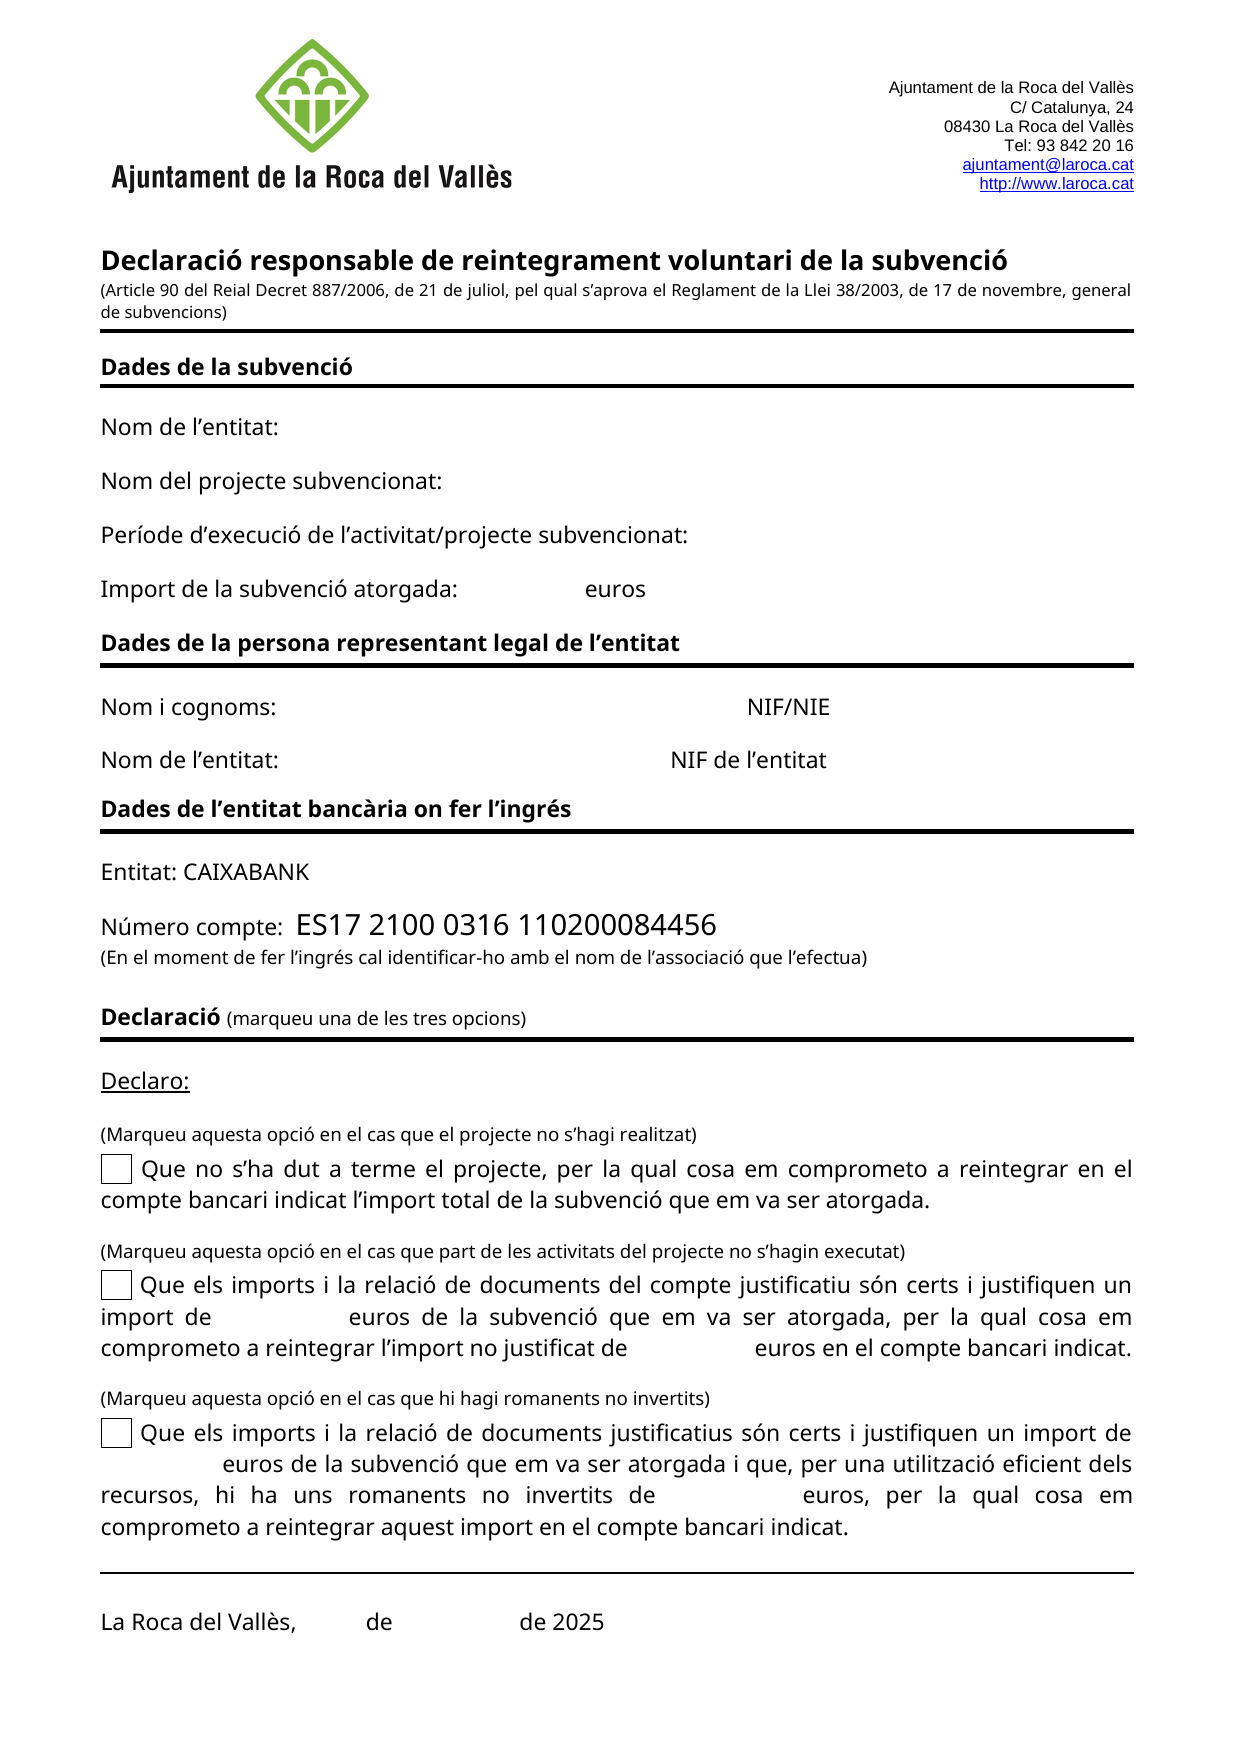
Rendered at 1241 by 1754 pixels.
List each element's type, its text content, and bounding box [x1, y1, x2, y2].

text Declaro: [100, 1065, 1134, 1096]
text Nom i cognoms: NIF/NIE [100, 691, 1134, 722]
text (En el moment de fer l’ingrés cal identificar-ho amb el nom de l’associació que l’efectua) [100, 944, 1134, 970]
text Nom de l’entitat: NIF de l’entitat [100, 744, 1134, 776]
text Dades de l’entitat bancària on fer l’ingrés [100, 793, 1134, 824]
text Número compte: ES17 2100 0316 110200084456 [100, 905, 1134, 944]
text Que els imports i la relació de documents del compte justificatiu són certs i justifiquen un import de euros de la subvenció que em va ser atorgada, per la qual cosa em comprometo a reintegrar l’import no justificat de euros en el compte bancari indicat. [100, 1269, 1134, 1363]
text Nom del projecte subvencionat: [100, 465, 1134, 496]
text (Marqueu aquesta opció en el cas que part de les activitats del projecte no s’hagin executat) [100, 1238, 1134, 1263]
text Declaració responsable de reintegrament voluntari de la subvenció [100, 241, 1134, 278]
text Dades de la persona representant legal de l’entitat [100, 627, 1134, 658]
text Import de la subvenció atorgada: euros [100, 573, 1134, 604]
text (Marqueu aquesta opció en el cas que hi hagi romanents no invertits) [100, 1386, 1134, 1411]
text (Article 90 del Reial Decret 887/2006, de 21 de juliol, pel qual s’aprova el Reglament de la Llei 38/2003, de 17 de novembre, general de subvencions) [100, 278, 1134, 324]
text Declaració (marqueu una de les tres opcions) [100, 1001, 1134, 1032]
text Període d’execució de l’activitat/projecte subvencionat: [100, 519, 1134, 550]
text Nom de l’entitat: [100, 411, 1134, 442]
text (Marqueu aquesta opció en el cas que el projecte no s’hagi realitzat) [100, 1121, 1134, 1147]
picture [111, 39, 512, 193]
text Que no s’ha dut a terme el projecte, per la qual cosa em comprometo a reintegrar en el compte bancari indicat l’import total de la subvenció que em va ser atorgada. [100, 1153, 1134, 1215]
text Que els imports i la relació de documents justificatius són certs i justifiquen un import de euros de la subvenció que em va ser atorgada i que, per una utilització eficient dels recursos, hi ha uns romanents no invertits de euros, per la qual cosa em comprometo a reintegrar aquest import en el compte bancari indicat. [100, 1417, 1134, 1542]
text Entitat: CAIXABANK [100, 856, 1134, 888]
text Dades de la subvenció [100, 350, 1134, 384]
text La Roca del Vallès, de de 2025 [100, 1606, 1134, 1637]
